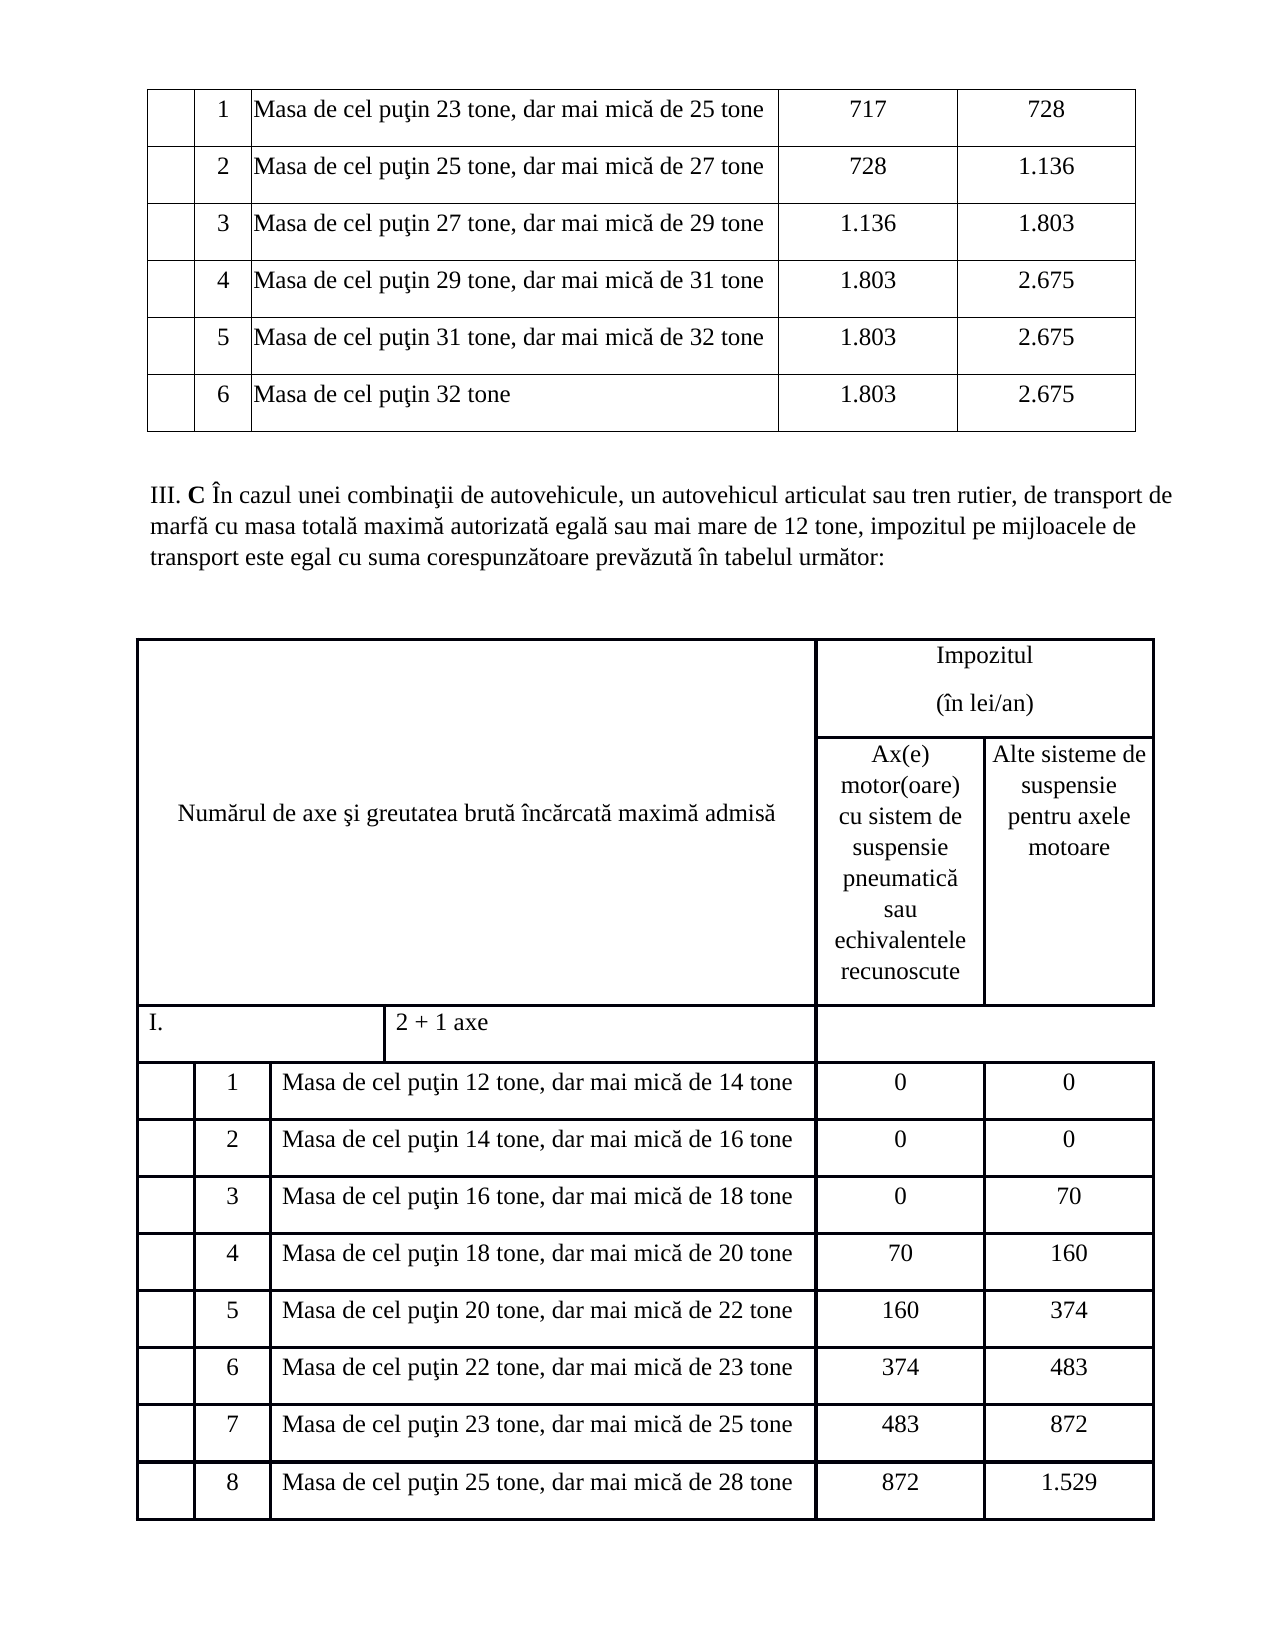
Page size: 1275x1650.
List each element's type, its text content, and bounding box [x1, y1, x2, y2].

table_cell 8 [196, 1464, 269, 1517]
table_cell 1.803 [779, 318, 957, 374]
table_header Impozitul (în lei/an) [818, 641, 1152, 736]
table_cell 7 [196, 1406, 269, 1460]
table_cell 1 [196, 1064, 269, 1118]
table_cell 1.529 [986, 1464, 1152, 1517]
table_cell [148, 204, 194, 260]
table_cell 483 [986, 1349, 1152, 1403]
table_cell 1.803 [779, 375, 957, 431]
table_cell [139, 1064, 193, 1118]
table_cell 374 [818, 1349, 983, 1403]
table_cell 3 [196, 1178, 269, 1232]
table_cell [148, 90, 194, 146]
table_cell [252, 90, 778, 146]
table_header Numărul de axe şi greutatea brută încărcată maximă admisă [139, 641, 814, 1004]
table_cell 2.675 [958, 318, 1135, 374]
table_cell 2 [195, 147, 251, 203]
table_cell Masa de cel puţin 25 tone, dar mai mică de 27 tone [252, 147, 778, 203]
table_cell 5 [195, 318, 251, 374]
table_cell [139, 1349, 193, 1403]
table_cell 1.136 [958, 147, 1135, 203]
table_cell 717 [779, 90, 957, 146]
table_cell [989, 1004, 1158, 1061]
table_cell 4 [195, 261, 251, 317]
table_cell 5 [196, 1292, 269, 1346]
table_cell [272, 1406, 814, 1460]
table_cell 0 [818, 1121, 983, 1175]
table_cell 728 [958, 90, 1135, 146]
table_cell 2 + 1 axe [386, 1007, 814, 1061]
table_cell 2.675 [958, 261, 1135, 317]
table_cell Alte sisteme de suspensie pentru axele motoare [986, 739, 1152, 1004]
table_cell 2.675 [958, 375, 1135, 431]
table_cell 0 [818, 1178, 983, 1232]
table_cell 0 [986, 1121, 1152, 1175]
table_cell [139, 1121, 193, 1175]
table_cell [148, 375, 194, 431]
table_cell Masa de cel puţin 20 tone, dar mai mică de 22 tone [272, 1292, 814, 1346]
table_cell Masa de cel puţin 27 tone, dar mai mică de 29 tone [252, 204, 778, 260]
table_cell Masa de cel puţin 32 tone [252, 375, 778, 431]
table_cell 6 [196, 1349, 269, 1403]
table_cell 160 [818, 1292, 983, 1346]
table_cell Masa de cel puţin 29 tone, dar mai mică de 31 tone [252, 261, 778, 317]
table_cell Masa de cel puţin 22 tone, dar mai mică de 23 tone [272, 1349, 814, 1403]
table_cell 872 [818, 1464, 983, 1517]
table_cell [148, 318, 194, 374]
table_cell Ax(e) motor(oare) cu sistem de suspensie pneumatică sau echivalentele recunoscute [818, 739, 983, 1004]
table_cell 728 [779, 147, 957, 203]
table_cell [820, 1007, 989, 1061]
table_cell 3 [195, 204, 251, 260]
table_cell 1 [195, 90, 251, 146]
table_cell Masa de cel puţin 18 tone, dar mai mică de 20 tone [272, 1235, 814, 1289]
table_cell 483 [818, 1406, 983, 1460]
table_cell 4 [196, 1235, 269, 1289]
table_cell Masa de cel puţin 25 tone, dar mai mică de 28 tone [272, 1464, 814, 1517]
table_cell Masa de cel puţin 31 tone, dar mai mică de 32 tone [252, 318, 778, 374]
table_cell [139, 1178, 193, 1232]
table_cell 160 [986, 1235, 1152, 1289]
table_cell 872 [986, 1406, 1152, 1460]
table_cell 70 [986, 1178, 1152, 1232]
table_cell 2 [196, 1121, 269, 1175]
table_cell I. [139, 1007, 383, 1061]
table_cell Masa de cel puţin 12 tone, dar mai mică de 14 tone [272, 1064, 814, 1118]
table_cell 1.803 [958, 204, 1135, 260]
table_cell 374 [986, 1292, 1152, 1346]
table_cell Masa de cel puţin 16 tone, dar mai mică de 18 tone [272, 1178, 814, 1232]
table_cell 1.136 [779, 204, 957, 260]
table_cell 0 [818, 1064, 983, 1118]
table_cell [148, 147, 194, 203]
table_cell 1.803 [779, 261, 957, 317]
table_cell [148, 261, 194, 317]
table_cell 6 [195, 375, 251, 431]
table_cell [139, 1235, 193, 1289]
table_cell [139, 1464, 193, 1517]
table_cell Masa de cel puţin 14 tone, dar mai mică de 16 tone [272, 1121, 814, 1175]
table_cell 0 [986, 1064, 1152, 1118]
table_cell [139, 1292, 193, 1346]
text III. C În cazul unei combinaţii de autovehicule, un autovehicul articulat sau tren rutier, de transport de marfă cu masa totală maximă autorizată egală sau mai mare de 12 tone, impozitul pe mijloacele de transport este egal cu suma corespunzătoare prevăzută în tabelul următor: [150, 480, 1191, 571]
table_cell 70 [818, 1235, 983, 1289]
table_cell [139, 1406, 193, 1460]
